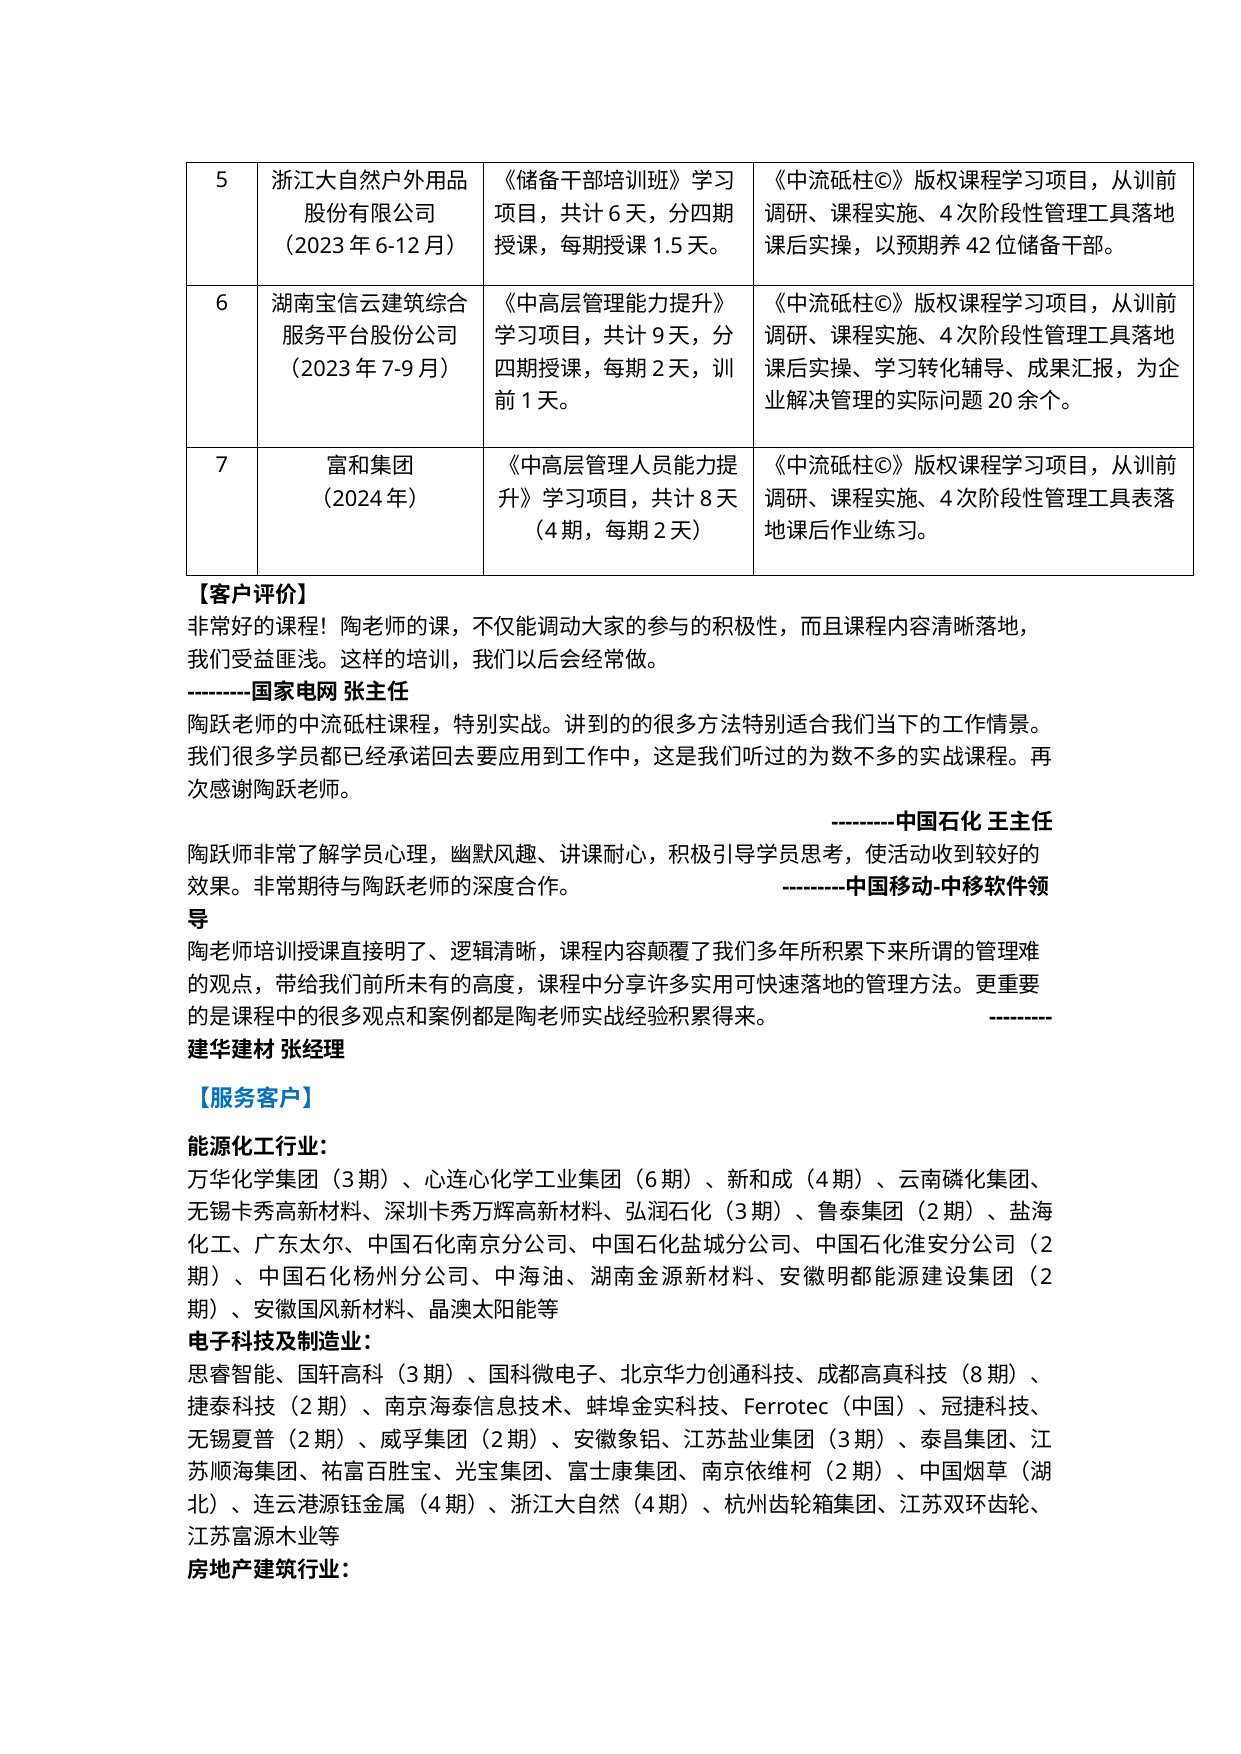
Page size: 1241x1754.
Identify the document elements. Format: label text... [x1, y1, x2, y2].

text 能源化工行业： [187, 1129, 1053, 1161]
text 万华化学集团（3期）、心连心化学工业集团（6期）、新和成（4期）、云南磷化集团、无锡卡秀高新材料、深圳卡秀万辉高新材料、弘润石化（3期）、鲁泰集团（2期）、盐海化工、广东太尔、中国石化南京分公司、中国石化盐城分公司、中国石化淮安分公司（2期）、中国石化杨州分公司、中海油、湖南金源新材料、安徽明都能源建设集团（2期）、安徽国风新材料、晶澳太阳能等 [187, 1161, 1053, 1324]
table_cell 《中流砥柱©》版权课程学习项目，从训前调研、课程实施、4次阶段性管理工具落地课后实操，以预期养42位储备干部。 [754, 163, 1193, 284]
text 【客户评价】 [187, 576, 1053, 609]
table_cell 《中流砥柱©》版权课程学习项目，从训前调研、课程实施、4次阶段性管理工具表落地课后作业练习。 [754, 448, 1193, 575]
table_cell 浙江大自然户外用品股份有限公司 （2023年6-12月） [258, 163, 483, 284]
text 【服务客户】 [187, 1064, 1053, 1129]
text 思睿智能、国轩高科（3期）、国科微电子、北京华力创通科技、成都高真科技（8期）、捷泰科技（2期）、南京海泰信息技术、蚌埠金实科技、Ferrotec（中国）、冠捷科技、无锡夏普（2期）、威孚集团（2期）、安徽象铝、江苏盐业集团（3期）、泰昌集团、江苏顺海集团、祐富百胜宝、光宝集团、富士康集团、南京依维柯（2期）、中国烟草（湖北）、连云港源钰金属（4期）、浙江大自然（4期）、杭州齿轮箱集团、江苏双环齿轮、江苏富源木业等 [187, 1356, 1053, 1551]
text 非常好的课程！陶老师的课，不仅能调动大家的参与的积极性，而且课程内容清晰落地，我们受益匪浅。这样的培训，我们以后会经常做。 ---------国家电网 张主任 [187, 609, 1053, 706]
text 陶跃老师的中流砥柱课程，特别实战。讲到的的很多方法特别适合我们当下的工作情景。我们很多学员都已经承诺回去要应用到工作中，这是我们听过的为数不多的实战课程。再次感谢陶跃老师。 [187, 706, 1053, 804]
text ---------中国石化 王主任 [187, 804, 1053, 836]
table_cell 富和集团 （2024年） [258, 448, 483, 575]
text 电子科技及制造业： [187, 1324, 1053, 1356]
table_cell 湖南宝信云建筑综合服务平台股份公司 （2023年7-9月） [258, 286, 483, 447]
text 房地产建筑行业： [187, 1551, 1053, 1584]
text 陶跃师非常了解学员心理，幽默风趣、讲课耐心，积极引导学员思考，使活动收到较好的效果。非常期待与陶跃老师的深度合作。 ---------中国移动-中移软件领导 [187, 836, 1053, 934]
table_cell 《中高层管理能力提升》学习项目，共计9天，分四期授课，每期2天，训前1天。 [484, 286, 753, 447]
table_cell 《储备干部培训班》学习项目，共计6天，分四期授课，每期授课1.5天。 [484, 163, 753, 284]
table_cell 《中流砥柱©》版权课程学习项目，从训前调研、课程实施、4次阶段性管理工具落地课后实操、学习转化辅导、成果汇报，为企业解决管理的实际问题20余个。 [754, 286, 1193, 447]
text 陶老师培训授课直接明了、逻辑清晰，课程内容颠覆了我们多年所积累下来所谓的管理难的观点，带给我们前所未有的高度，课程中分享许多实用可快速落地的管理方法。更重要的是课程中的很多观点和案例都是陶老师实战经验积累得来。 ---------建华建材 张经理 [187, 934, 1053, 1064]
table_cell 5 [187, 163, 257, 284]
table_cell 7 [187, 448, 257, 575]
table_cell 6 [187, 286, 257, 447]
table_cell 《中高层管理人员能力提升》学习项目，共计8天（4期，每期2天） [484, 448, 753, 575]
